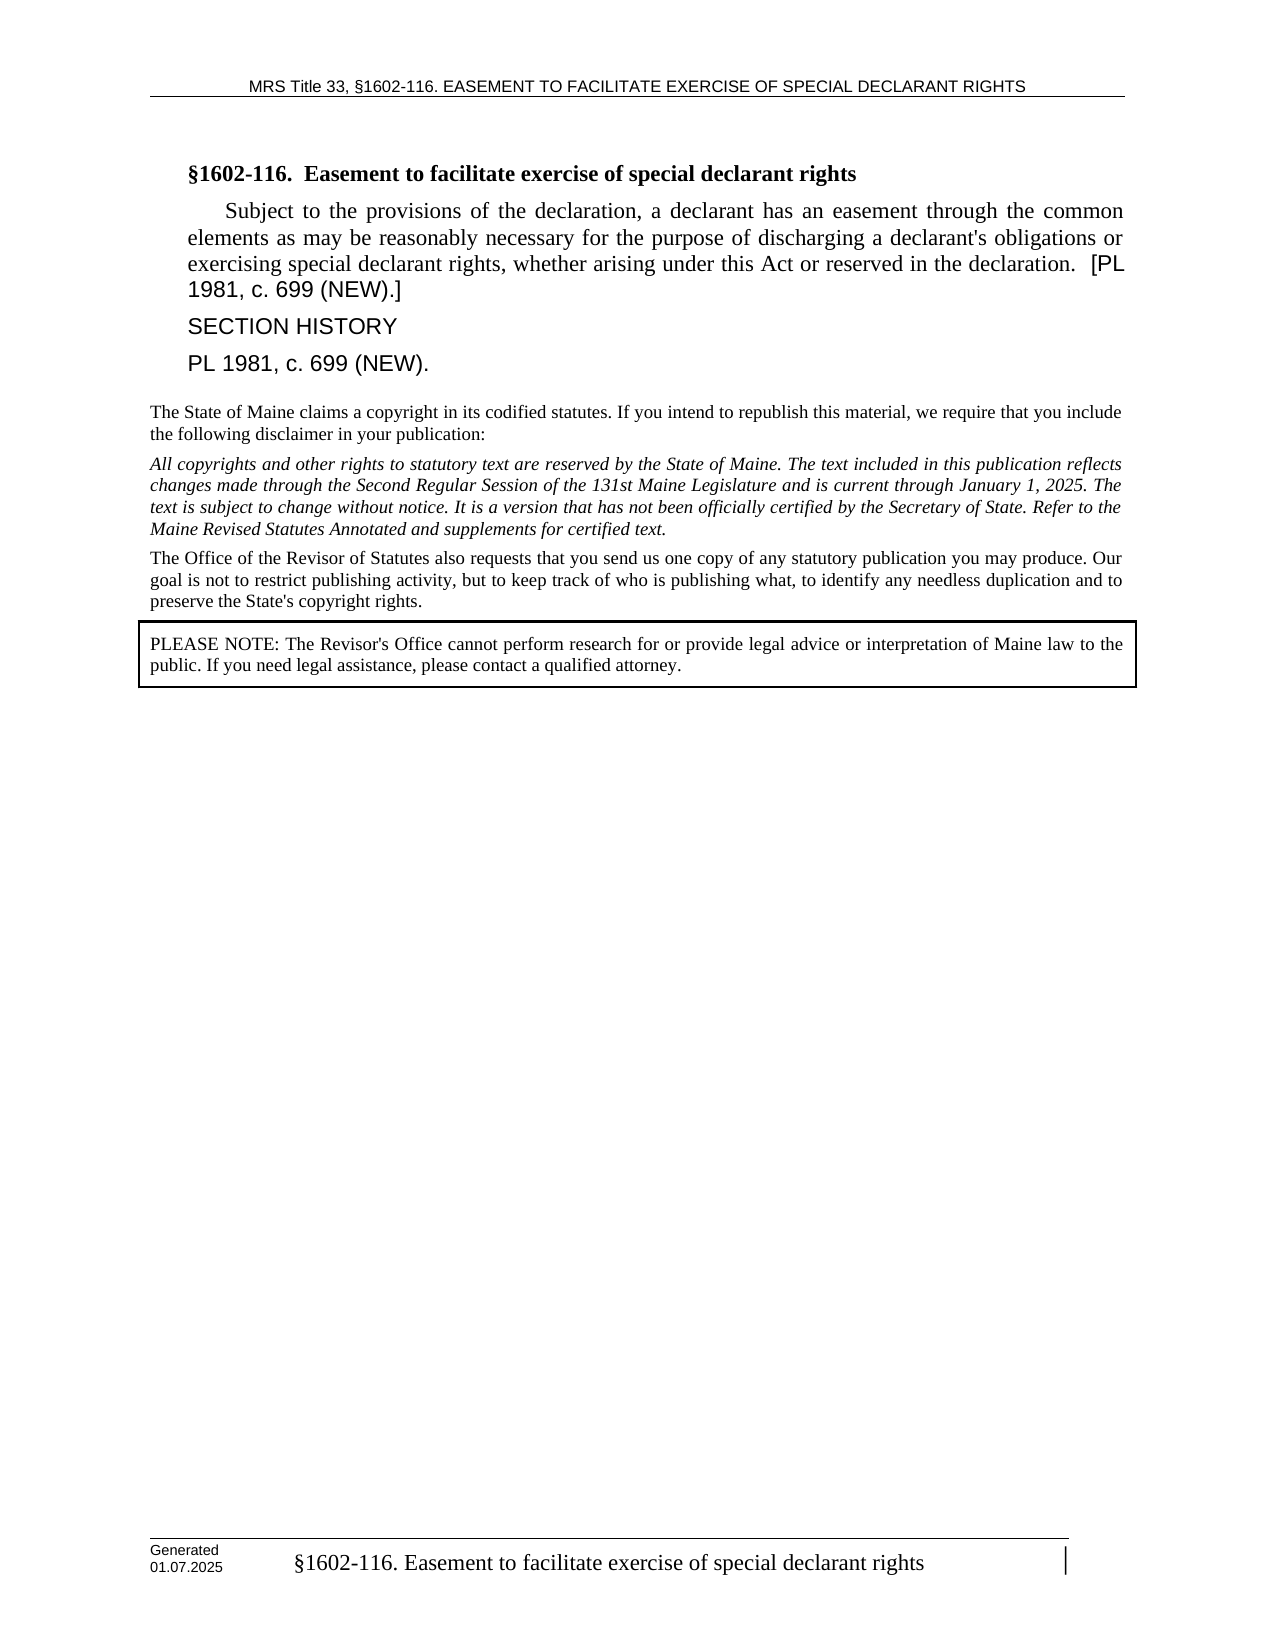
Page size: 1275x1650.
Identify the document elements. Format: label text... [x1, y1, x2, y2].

text PL 1981, c. 699 (NEW). [187, 350, 1125, 376]
text Subject to the provisions of the declaration, a declarant has an easement through the common elements as may be reasonably necessary for the purpose of discharging a declarant's obligations or exercising special declarant rights, whether arising under this Act or reserved in the declaration. [PL 1981, c. 699 (NEW).] [187, 197, 1125, 303]
text §1602-116. Easement to facilitate exercise of special declarant rights [187, 160, 1125, 187]
text All copyrights and other rights to statutory text are reserved by the State of Maine. The text included in this publication reflects changes made through the Second Regular Session of the 131st Maine Legislature and is current through January 1, 2025 . The text is subject to change without notice. It is a version that has not been officially certified by the Secretary of State. Refer to the Maine Revised Statutes Annotated and supplements for certified text. [150, 453, 1125, 539]
text The Office of the Revisor of Statutes also requests that you send us one copy of any statutory publication you may produce. Our goal is not to restrict publishing activity, but to keep track of who is publishing what, to identify any needless duplication and to preserve the State's copyright rights. [150, 547, 1125, 612]
text SECTION HISTORY [187, 313, 1125, 339]
text The State of Maine claims a copyright in its codified statutes. If you intend to republish this material, we require that you include the following disclaimer in your publication: [150, 401, 1125, 444]
text PLEASE NOTE: The Revisor's Office cannot perform research for or provide legal advice or interpretation of Maine law to the public. If you need legal assistance, please contact a qualified attorney. [140, 623, 1135, 686]
